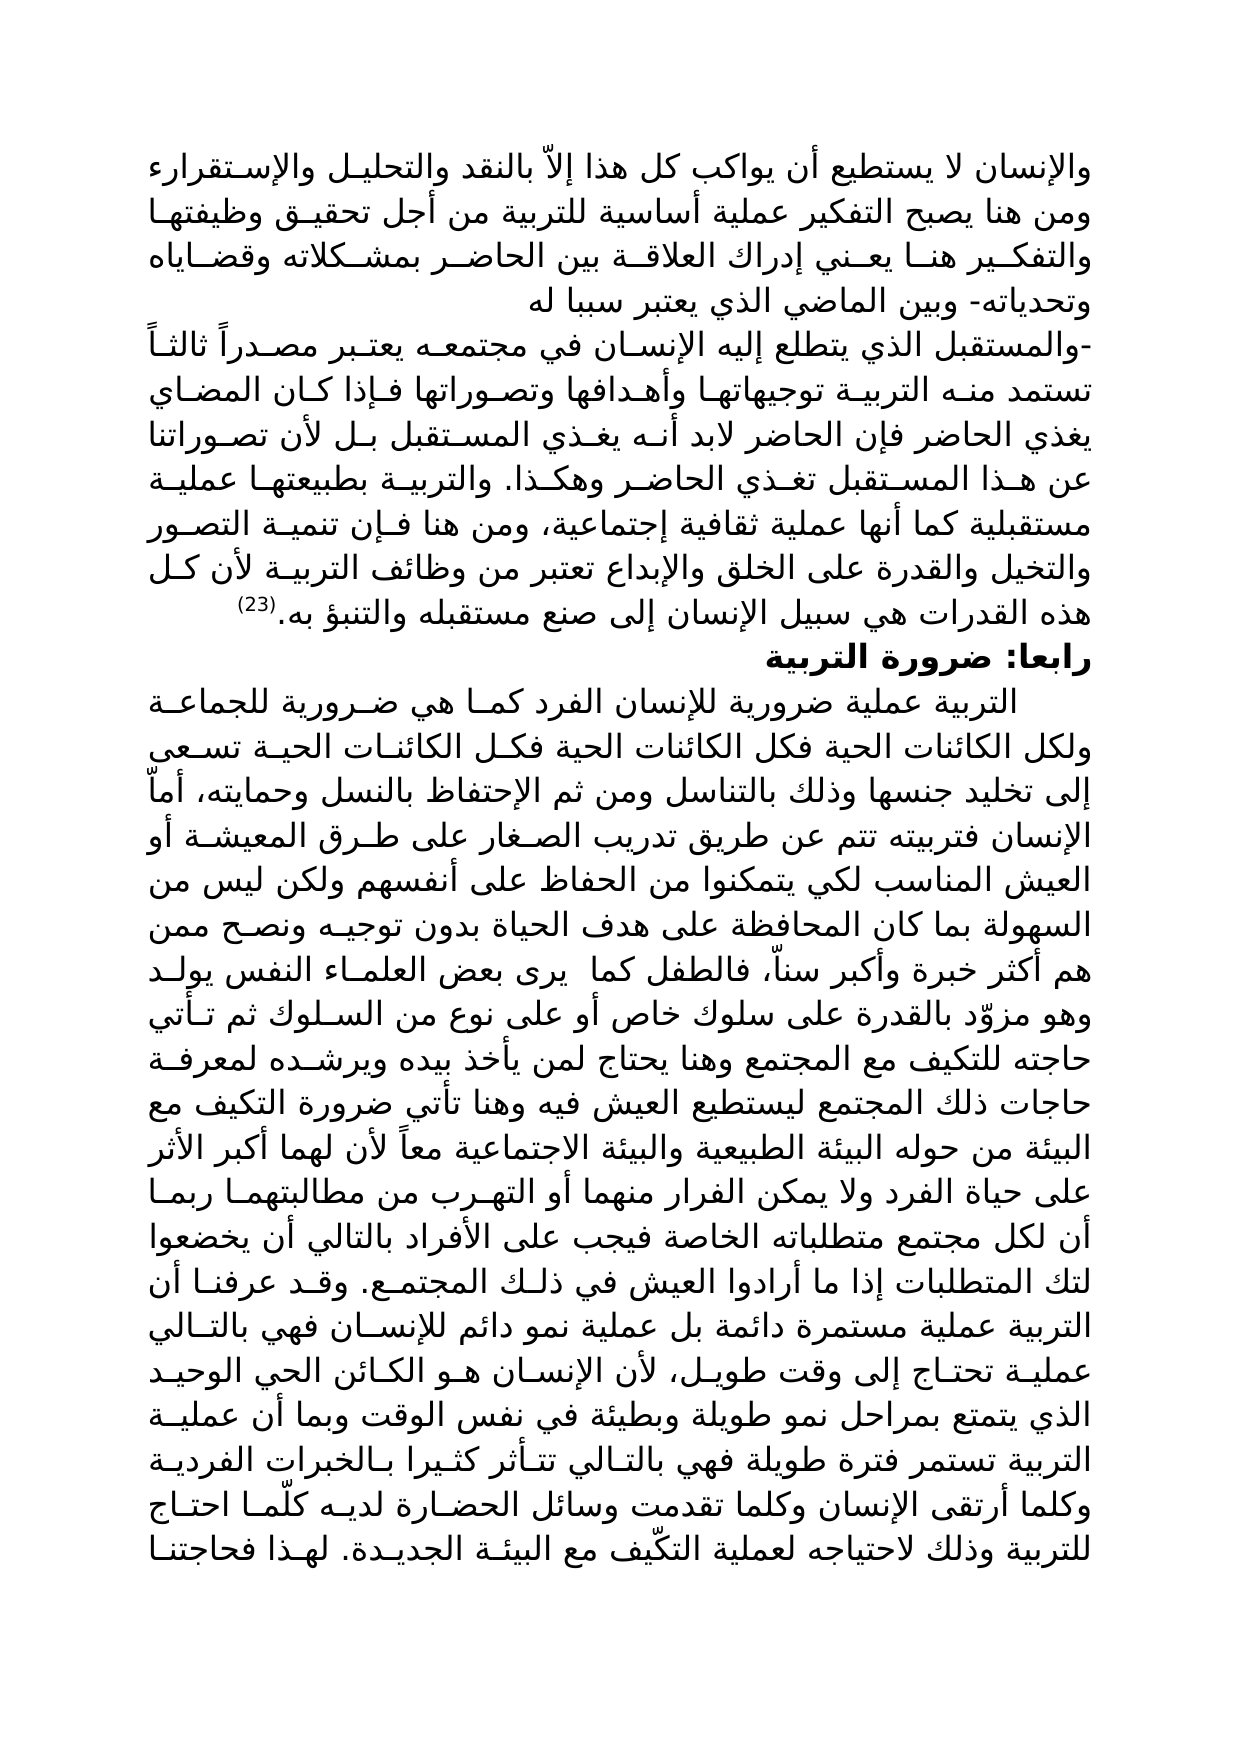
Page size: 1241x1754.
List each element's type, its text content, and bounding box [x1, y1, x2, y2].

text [148, 148, 1093, 320]
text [148, 683, 1093, 1568]
text -والمستقبل الذي يتطلع إليه الإنسان في مجتمعه يعتبر مصدراً ثالثاً تستمد منه التربية توجيهاتها وأهدافها وتصوراتها فإذا كان المضاي يغذي الحاضر فإن الحاضر لابد أنه يغذي المستقبل بل لأن تصوراتنا عن هذا المستقبل تغذي الحاضر وهكذا. والتربية بطبيعتها عملية مستقبلية كما أنها عملية ثقافية إجتماعية، ومن هنا فإن تنمية التصور والتخيل والقدرة على الخلق والإبداع تعتبر من وظائف التربية لأن كل هذه القدرات هي سبيل الإنسان إلى صنع مستقبله والتنبؤ به.() [148, 326, 1093, 632]
text رابعا: ضرورة التربية [148, 638, 1093, 677]
